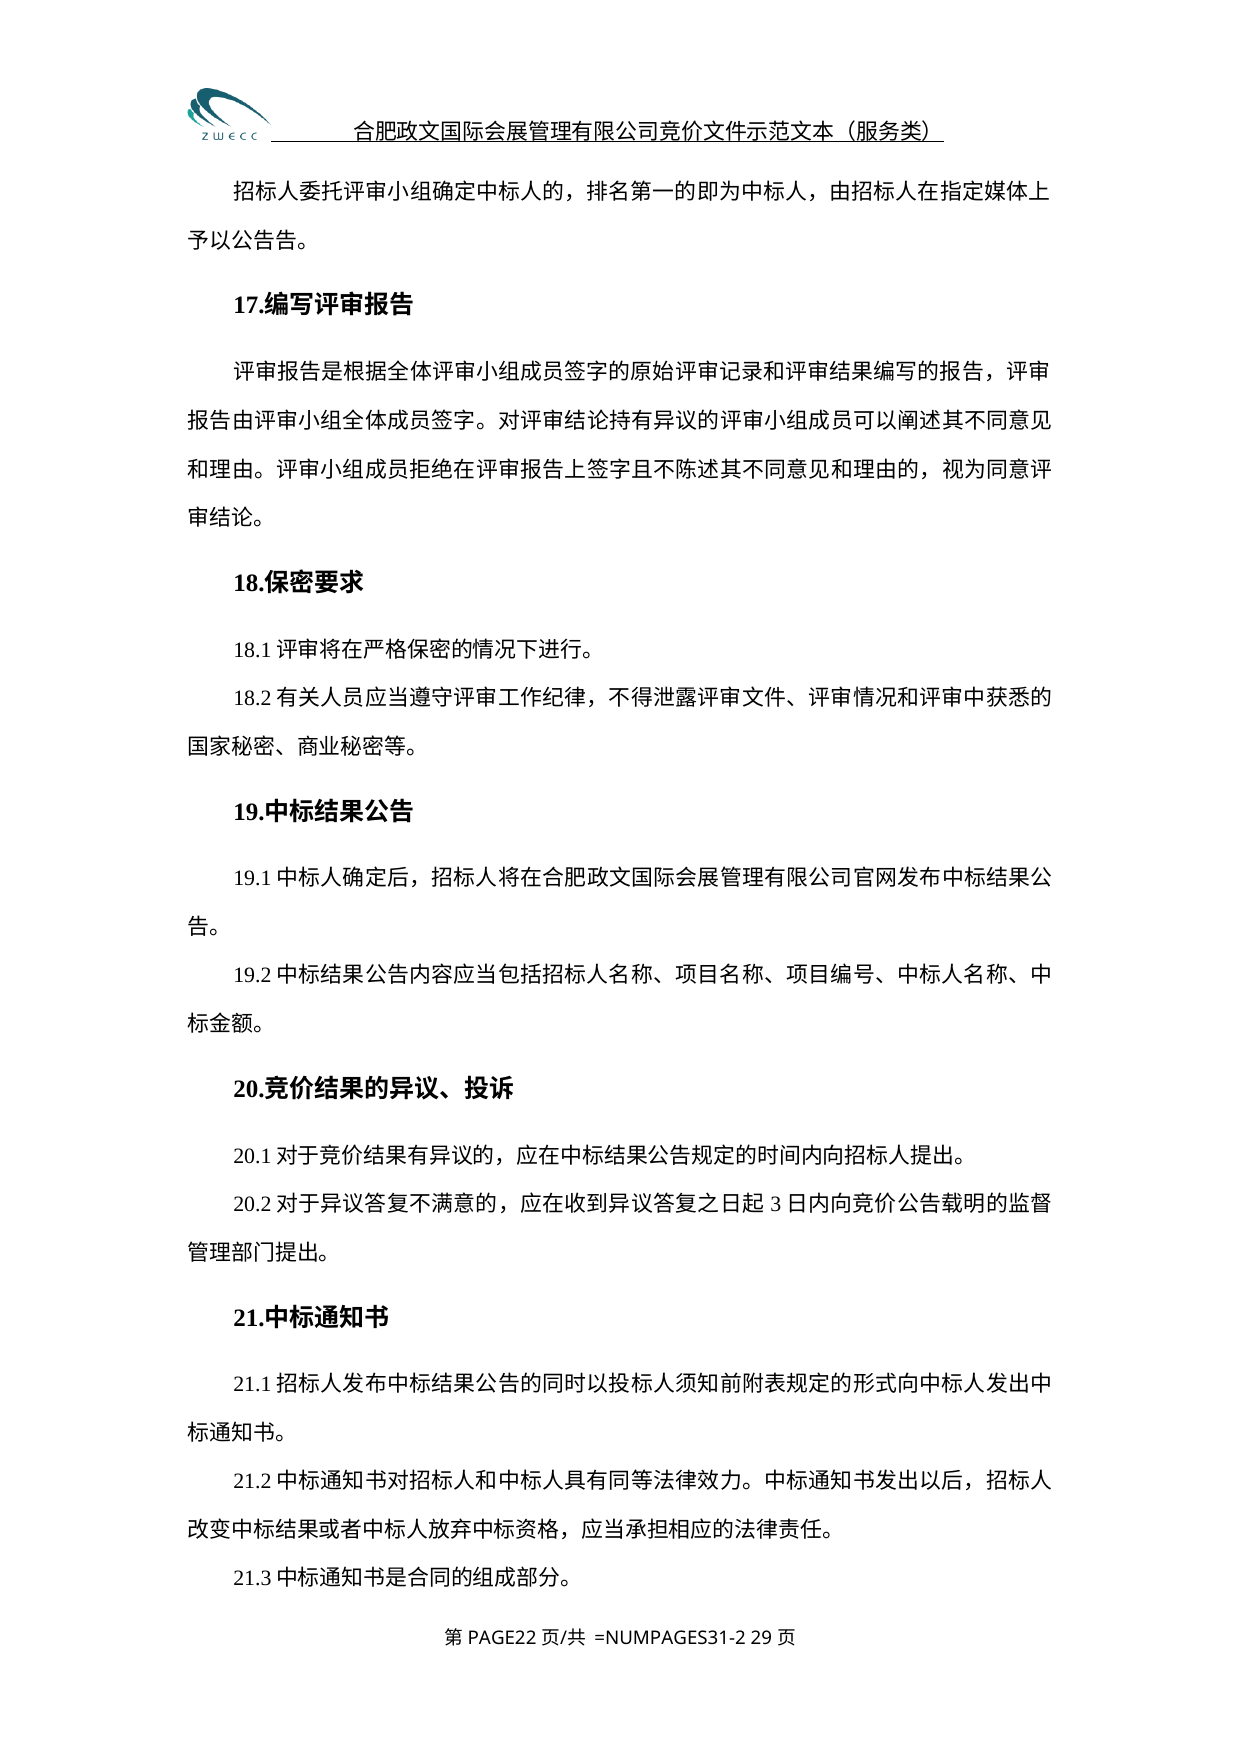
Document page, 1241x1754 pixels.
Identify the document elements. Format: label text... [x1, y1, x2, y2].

text 21.中标通知书 [187, 1283, 1053, 1348]
text 18.1评审将在严格保密的情况下进行。 [187, 631, 1053, 664]
text 19.2中标结果公告内容应当包括招标人名称、项目名称、项目编号、中标人名称、中标金额。 [187, 957, 1053, 1038]
text 招标人委托评审小组确定中标人的，排名第一的即为中标人，由招标人在指定媒体上予以公告告。 [187, 173, 1053, 255]
text 20.2对于异议答复不满意的，应在收到异议答复之日起3日内向竞价公告载明的监督管理部门提出。 [187, 1186, 1053, 1267]
text 19.1中标人确定后，招标人将在合肥政文国际会展管理有限公司官网发布中标结果公告。 [187, 860, 1053, 941]
text 21.1招标人发布中标结果公告的同时以投标人须知前附表规定的形式向中标人发出中标通知书。 [187, 1366, 1053, 1447]
text 20.竞价结果的异议、投诉 [187, 1054, 1053, 1119]
text 18.保密要求 [187, 548, 1053, 613]
text 19.中标结果公告 [187, 777, 1053, 842]
text 21.3中标通知书是合同的组成部分。 [187, 1560, 1053, 1592]
text 评审报告是根据全体评审小组成员签字的原始评审记录和评审结果编写的报告，评审报告由评审小组全体成员签字。对评审结论持有异议的评审小组成员可以阐述其不同意见和理由。评审小组成员拒绝在评审报告上签字且不陈述其不同意见和理由的，视为同意评审结论。 [187, 354, 1053, 532]
picture [187, 88, 271, 140]
text 21.2中标通知书对招标人和中标人具有同等法律效力。中标通知书发出以后，招标人改变中标结果或者中标人放弃中标资格，应当承担相应的法律责任。 [187, 1463, 1053, 1544]
text 20.1对于竞价结果有异议的，应在中标结果公告规定的时间内向招标人提出。 [187, 1137, 1053, 1170]
text 17.编写评审报告 [187, 271, 1053, 336]
text 18.2有关人员应当遵守评审工作纪律，不得泄露评审文件、评审情况和评审中获悉的国家秘密、商业秘密等。 [187, 680, 1053, 761]
